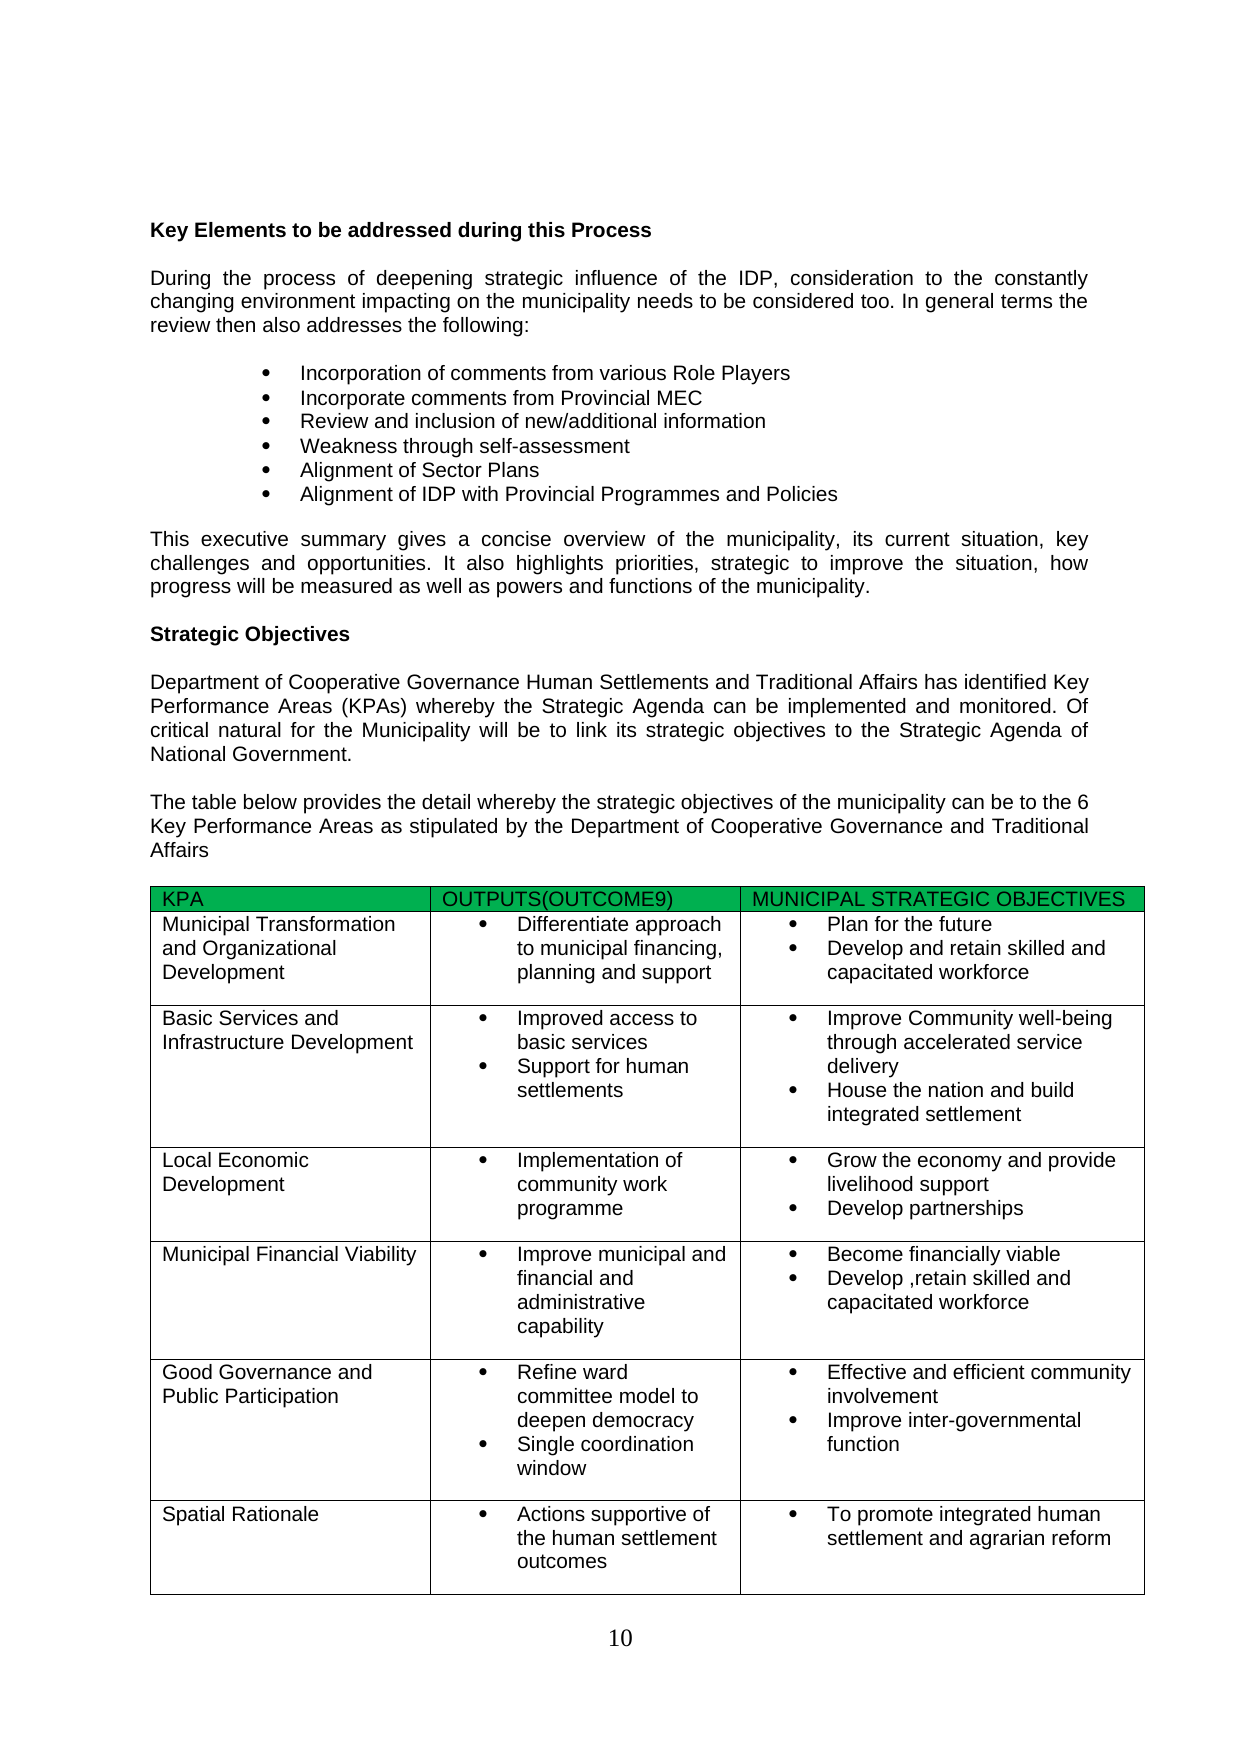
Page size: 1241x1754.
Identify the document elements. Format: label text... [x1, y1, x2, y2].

table_cell Refine ward committee model to deepen democracy Single coordination window [431, 1360, 740, 1500]
text Department of Cooperative Governance Human Settlements and Traditional Affairs has identified Key Performance Areas (KPAs) whereby the Strategic Agenda can be implemented and monitored. Of critical natural for the Municipality will be to link its strategic objectives to the Strategic Agenda of National Government. [150, 670, 1090, 766]
table_cell Spatial Rationale [151, 1501, 430, 1594]
table_cell Improve Community well-being through accelerated service delivery House the nation and build integrated settlement [741, 1006, 1144, 1147]
table_cell Local Economic Development [151, 1148, 430, 1241]
text The table below provides the detail whereby the strategic objectives of the municipality can be to the 6 Key Performance Areas as stipulated by the Department of Cooperative Governance and Traditional Affairs [150, 790, 1090, 862]
table_cell Differentiate approach to municipal financing, planning and support [431, 912, 740, 1005]
table_cell To promote integrated human settlement and agrarian reform [741, 1501, 1144, 1594]
table_cell Effective and efficient community involvement Improve inter-governmental function [741, 1360, 1144, 1500]
text During the process of deepening strategic influence of the IDP, consideration to the constantly changing environment impacting on the municipality needs to be considered too. In general terms the review then also addresses the following: [150, 265, 1090, 337]
table_header KPA [151, 887, 430, 911]
list Weakness through self-assessment [262, 433, 1090, 457]
text Key Elements to be addressed during this Process [150, 217, 1090, 241]
table_cell Municipal Financial Viability [151, 1242, 430, 1358]
table_cell Implementation of community work programme [431, 1148, 740, 1241]
text This executive summary gives a concise overview of the municipality, its current situation, key challenges and opportunities. It also highlights priorities, strategic to improve the situation, how progress will be measured as well as powers and functions of the municipality. [150, 526, 1090, 598]
table_header MUNICIPAL STRATEGIC OBJECTIVES [741, 887, 1144, 911]
table_cell Improved access to basic services Support for human settlements [431, 1006, 740, 1147]
table_cell Municipal Transformation and Organizational Development [151, 912, 430, 1005]
list Alignment of Sector Plans [262, 457, 1090, 482]
list Alignment of IDP with Provincial Programmes and Policies [262, 482, 1090, 506]
table_cell Grow the economy and provide livelihood support Develop partnerships [741, 1148, 1144, 1241]
text Strategic Objectives [150, 622, 1090, 646]
table_cell Become financially viable Develop ,retain skilled and capacitated workforce [741, 1242, 1144, 1358]
table_cell Actions supportive of the human settlement outcomes [431, 1501, 740, 1594]
list Review and inclusion of new/additional information [262, 409, 1090, 433]
table_cell Basic Services and Infrastructure Development [151, 1006, 430, 1147]
table_header OUTPUTS(OUTCOME9) [431, 887, 740, 911]
list Incorporation of comments from various Role Players [262, 361, 1090, 385]
table_cell Improve municipal and financial and administrative capability [431, 1242, 740, 1358]
table_cell Plan for the future Develop and retain skilled and capacitated workforce [741, 912, 1144, 1005]
list Incorporate comments from Provincial MEC [262, 385, 1090, 409]
table_cell Good Governance and Public Participation [151, 1360, 430, 1500]
